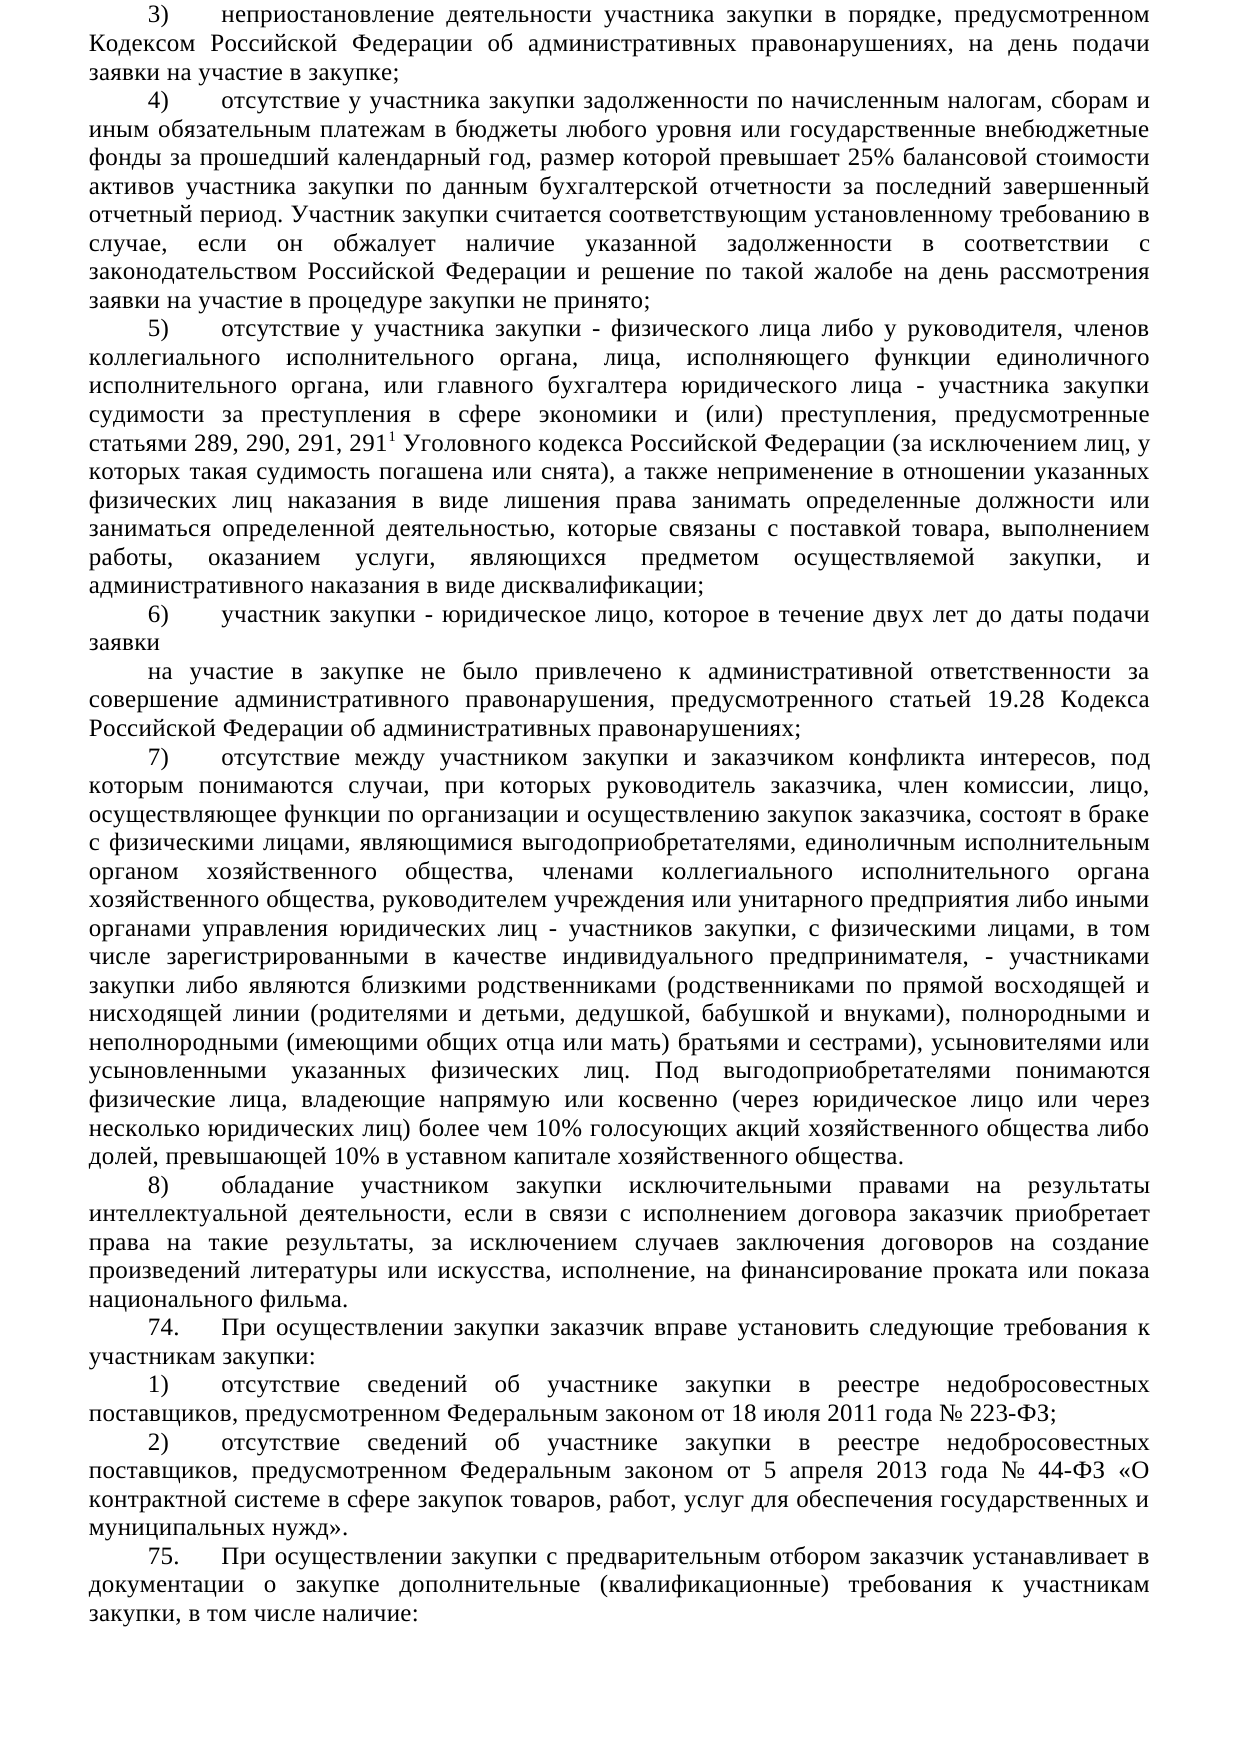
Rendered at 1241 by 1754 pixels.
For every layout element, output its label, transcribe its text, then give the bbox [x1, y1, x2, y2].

list обладание участником закупки исключительными правами на результаты интеллектуальной деятельности, если в связи с исполнением договора заказчик приобретает права на такие результаты, за исключением случаев заключения договоров на создание произведений литературы или искусства, исполнение, на финансирование проката или показа национального фильма. [89, 1170, 1152, 1313]
list отсутствие между участником закупки и заказчиком конфликта интересов, под которым понимаются случаи, при которых руководитель заказчика, член комиссии, лицо, осуществляющее функции по организации и осуществлению закупок заказчика, состоят в браке с физическими лицами, являющимися выгодоприобретателями, единоличным исполнительным органом хозяйственного общества, членами коллегиального исполнительного органа хозяйственного общества, руководителем учреждения или унитарного предприятия либо иными органами управления юридических лиц - участников закупки, с физическими лицами, в том числе зарегистрированными в качестве индивидуального предпринимателя, - участниками закупки либо являются близкими родственниками (родственниками по прямой восходящей и нисходящей линии (родителями и детьми, дедушкой, бабушкой и внуками), полнородными и неполнородными (имеющими общих отца или мать) братьями и сестрами), усыновителями или усыновленными указанных физических лиц. Под выгодоприобретателями понимаются физические лица, владеющие напрямую или косвенно (через юридическое лицо или через несколько юридических лиц) более чем 10% голосующих акций хозяйственного общества либо долей, превышающей 10% в уставном капитале хозяйственного общества. [89, 742, 1152, 1170]
list При осуществлении закупки с предварительным отбором заказчик устанавливает в документации о закупке дополнительные (квалификационные) требования к участникам закупки, в том числе наличие: [89, 1541, 1152, 1627]
list При осуществлении закупки заказчик вправе установить следующие требования к участникам закупки: [89, 1313, 1152, 1370]
list отсутствие у участника закупки - физического лица либо у руководителя, членов коллегиального исполнительного органа, лица, исполняющего функции единоличного исполнительного органа, или главного бухгалтера юридического лица - участника закупки судимости за преступления в сфере экономики и (или) преступления, предусмотренные статьями 289, 290, 291, 2911 Уголовного кодекса Российской Федерации (за исключением лиц, у которых такая судимость погашена или снята), а также неприменение в отношении указанных физических лиц наказания в виде лишения права занимать определенные должности или заниматься определенной деятельностью, которые связаны с поставкой товара, выполнением работы, оказанием услуги, являющихся предметом осуществляемой закупки, и административного наказания в виде дисквалификации; [89, 314, 1152, 599]
list участник закупки - юридическое лицо, которое в течение двух лет до даты подачи заявки [89, 599, 1152, 656]
list отсутствие сведений об участнике закупки в реестре недобросовестных поставщиков, предусмотренном Федеральным законом от 5 апреля 2013 года № 44-ФЗ «О контрактной системе в сфере закупок товаров, работ, услуг для обеспечения государственных и муниципальных нужд». [89, 1427, 1152, 1541]
list отсутствие у участника закупки задолженности по начисленным налогам, сборам и иным обязательным платежам в бюджеты любого уровня или государственные внебюджетные фонды за прошедший календарный год, размер которой превышает 25% балансовой стоимости активов участника закупки по данным бухгалтерской отчетности за последний завершенный отчетный период. Участник закупки считается соответствующим установленному требованию в случае, если он обжалует наличие указанной задолженности в соответствии с законодательством Российской Федерации и решение по такой жалобе на день рассмотрения заявки на участие в процедуре закупки не принято; [89, 86, 1152, 314]
list отсутствие сведений об участнике закупки в реестре недобросовестных поставщиков, предусмотренном Федеральным законом от 18 июля 2011 года № 223-ФЗ; [89, 1370, 1152, 1427]
list неприостановление деятельности участника закупки в порядке, предусмотренном Кодексом Российской Федерации об административных правонарушениях, на день подачи заявки на участие в закупке; [89, 0, 1152, 86]
text на участие в закупке не было привлечено к административной ответственности за совершение административного правонарушения, предусмотренного статьей 19.28 Кодекса Российской Федерации об административных правонарушениях; [89, 656, 1152, 742]
